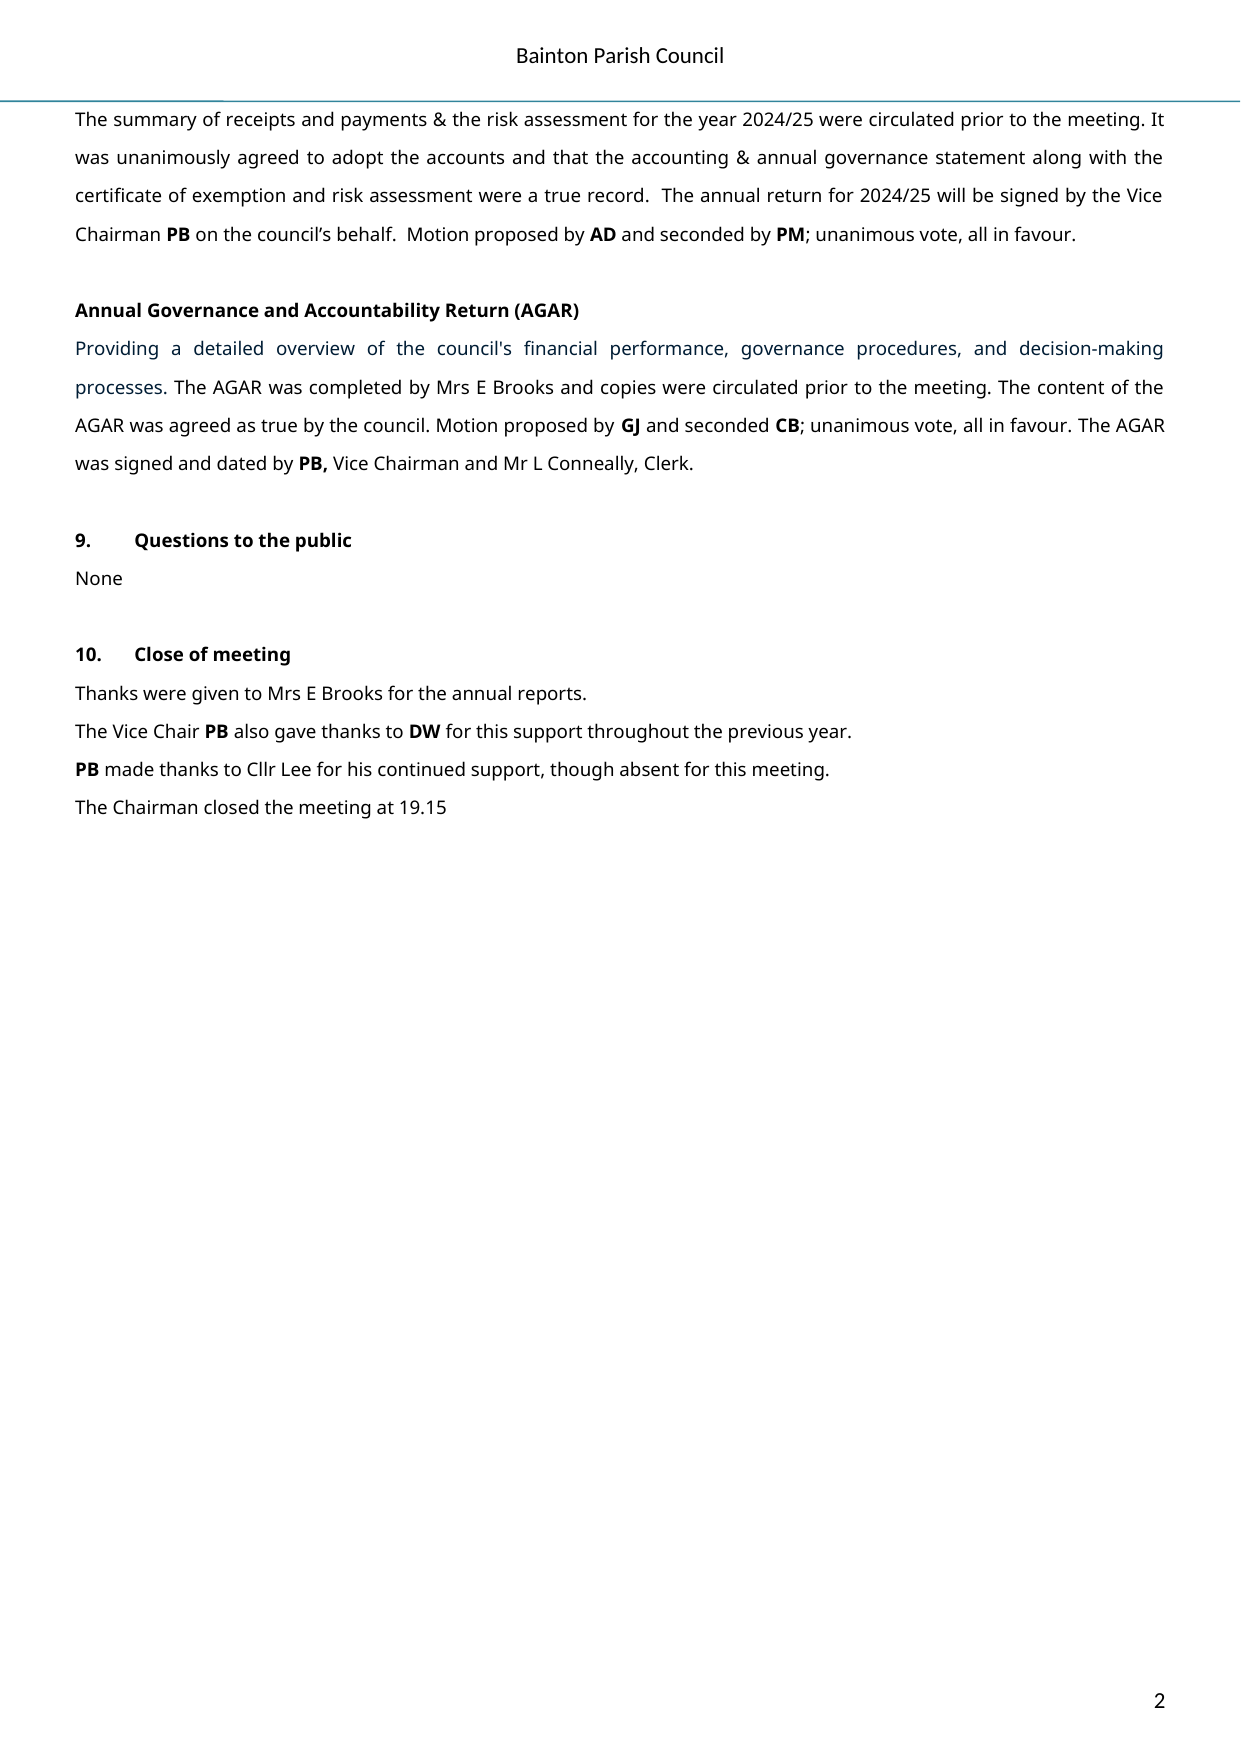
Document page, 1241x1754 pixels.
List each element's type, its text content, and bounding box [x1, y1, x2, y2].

text The Vice Chair PB also gave thanks to DW for this support throughout the previous year. [75, 718, 1165, 743]
list None [75, 565, 1165, 591]
text Providing a detailed overview of the council's financial performance, governance procedures, and decision-making processes. The AGAR was completed by Mrs E Brooks and copies were circulated prior to the meeting. The content of the AGAR was agreed as true by the council. Motion proposed by GJ and seconded CB; unanimous vote, all in favour. The AGAR was signed and dated by PB, Vice Chairman and Mr L Conneally, Clerk. [75, 361, 1165, 476]
list The summary of receipts and payments & the risk assessment for the year 2024/25 were circulated prior to the meeting. It was unanimously agreed to adopt the accounts and that the accounting & annual governance statement along with the certificate of exemption and risk assessment were a true record. The annual return for 2024/25 will be signed by the Vice Chairman PB on the council’s behalf. Motion proposed by AD and seconded by PM; unanimous vote, all in favour. [75, 106, 1165, 247]
text 9. Questions to the public [75, 527, 1165, 552]
text PB made thanks to Cllr Lee for his continued support, though absent for this meeting. [75, 756, 1165, 782]
list Annual Governance and Accountability Return (AGAR) [75, 297, 1165, 323]
text Thanks were given to Mrs E Brooks for the annual reports. [75, 680, 1165, 705]
text The Chairman closed the meeting at 19.15 [75, 794, 1165, 820]
text 10. Close of meeting [75, 642, 1165, 667]
